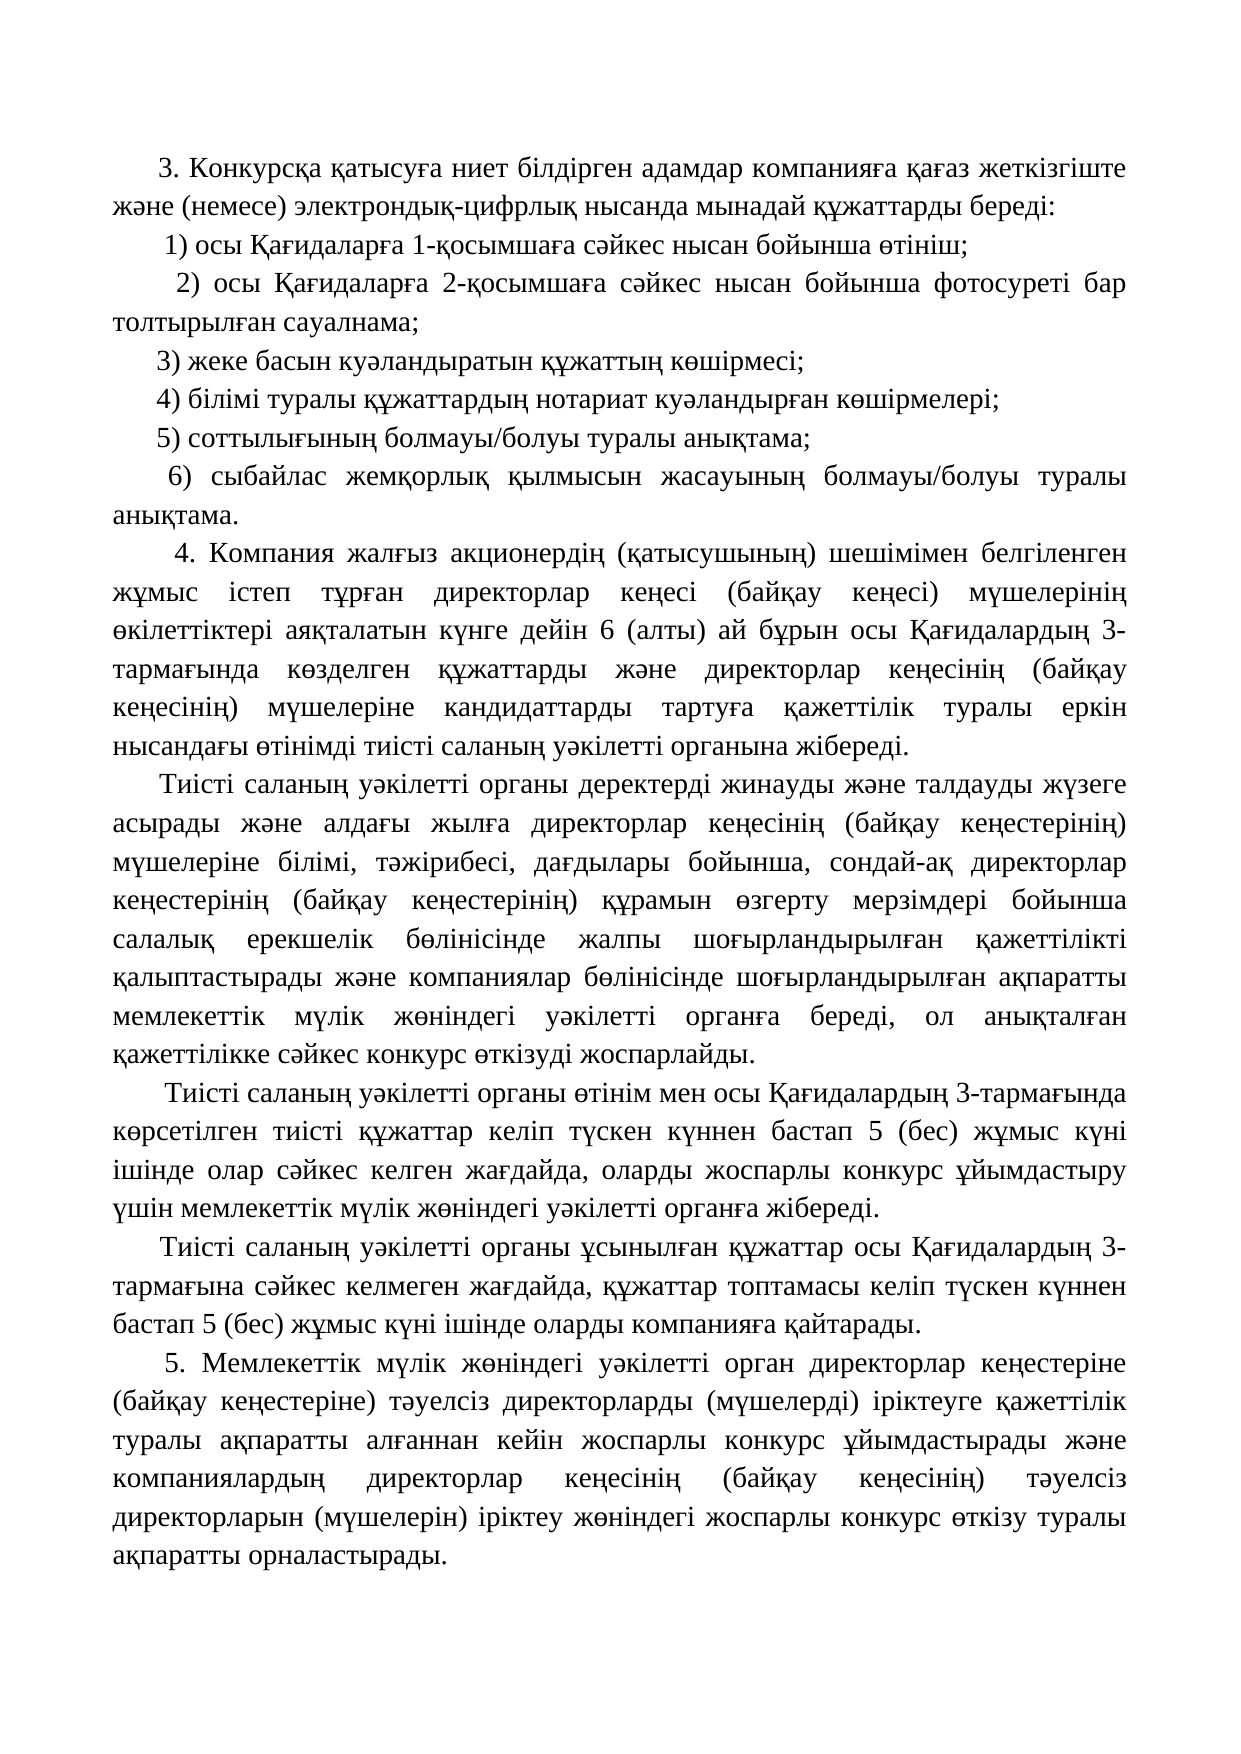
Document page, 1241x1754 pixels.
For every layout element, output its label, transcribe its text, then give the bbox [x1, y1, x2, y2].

text 1) осы Қағидаларға 1-қосымшаға сәйкес нысан бойынша өтініш; [112, 227, 1128, 261]
text 5) соттылығының болмауы/болуы туралы анықтама; [112, 420, 1128, 453]
text 3. Конкурсқа қатысуға ниет білдірген адамдар компанияға қағаз жеткізгіште және (немесе) электрондық-цифрлық нысанда мынадай құжаттарды береді: [112, 150, 1128, 222]
text 3) жеке басын куәландыратын құжаттың көшірмесі; [112, 343, 1128, 376]
text Тиісті саланың уәкілетті органы деректерді жинауды және талдауды жүзеге асырады және алдағы жылға директорлар кеңесінің (байқау кеңестерінің) мүшелеріне білімі, тәжірибесі, дағдылары бойынша, сондай-ақ директорлар кеңестерінің (байқау кеңестерінің) құрамын өзгерту мерзімдері бойынша салалық ерекшелік бөлінісінде жалпы шоғырландырылған қажеттілікті қалыптастырады және компаниялар бөлінісінде шоғырландырылған ақпаратты мемлекеттік мүлік жөніндегі уәкілетті органға береді, ол анықталған қажеттілікке сәйкес конкурс өткізуді жоспарлайды. [112, 767, 1128, 1070]
text 4. Компания жалғыз акционердің (қатысушының) шешімімен белгіленген жұмыс істеп тұрған директорлар кеңесі (байқау кеңесі) мүшелерінің өкілеттіктері аяқталатын күнге дейін 6 (алты) ай бұрын осы Қағидалардың 3-тармағында көзделген құжаттарды және директорлар кеңесінің (байқау кеңесінің) мүшелеріне кандидаттарды тартуға қажеттілік туралы еркін нысандағы өтінімді тиісті саланың уәкілетті органына жібереді. [112, 535, 1128, 762]
text Тиісті саланың уәкілетті органы өтінім мен осы Қағидалардың 3-тармағында көрсетілген тиісті құжаттар келіп түскен күннен бастап 5 (бес) жұмыс күні ішінде олар сәйкес келген жағдайда, оларды жоспарлы конкурс ұйымдастыру үшін мемлекеттік мүлік жөніндегі уәкілетті органға жібереді. [112, 1075, 1128, 1224]
text 6) сыбайлас жемқорлық қылмысын жасауының болмауы/болуы туралы анықтама. [112, 458, 1128, 530]
text 2) осы Қағидаларға 2-қосымшаға сәйкес нысан бойынша фотосуреті бар толтырылған сауалнама; [112, 266, 1128, 338]
text 4) білімі туралы құжаттардың нотариат куәландырған көшірмелері; [112, 381, 1128, 415]
text 5. Мемлекеттік мүлік жөніндегі уәкілетті орган директорлар кеңестеріне (байқау кеңестеріне) тәуелсіз директорларды (мүшелерді) іріктеуге қажеттілік туралы ақпаратты алғаннан кейін жоспарлы конкурс ұйымдастырады және компаниялардың директорлар кеңесінің (байқау кеңесінің) тәуелсіз директорларын (мүшелерін) іріктеу жөніндегі жоспарлы конкурс өткізу туралы ақпаратты орналастырады. [112, 1345, 1128, 1571]
text Тиісті саланың уәкілетті органы ұсынылған құжаттар осы Қағидалардың 3-тармағына сәйкес келмеген жағдайда, құжаттар топтамасы келіп түскен күннен бастап 5 (бес) жұмыс күні ішінде оларды компанияға қайтарады. [112, 1229, 1128, 1340]
